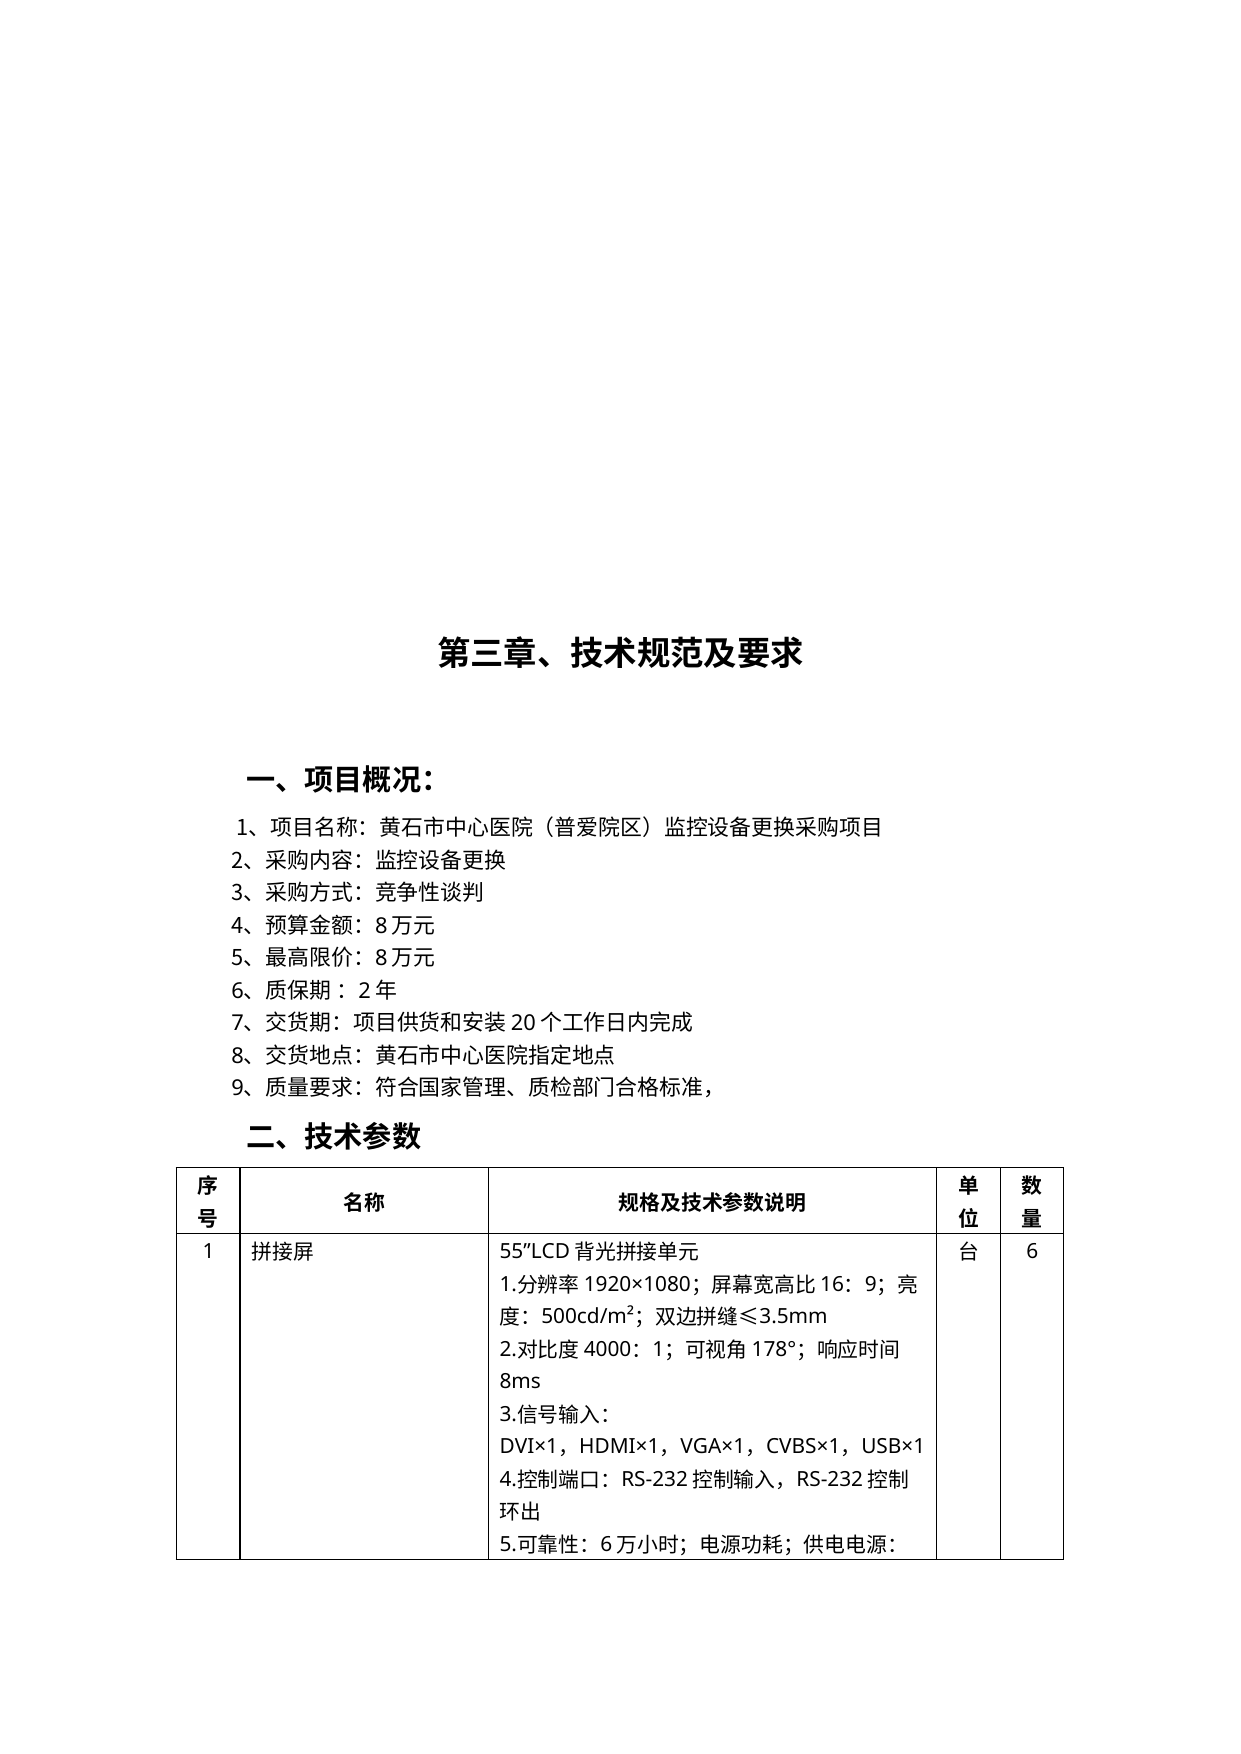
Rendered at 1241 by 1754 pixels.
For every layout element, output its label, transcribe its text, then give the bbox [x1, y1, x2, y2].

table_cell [489, 1234, 936, 1559]
text 9、质量要求：符合国家管理、质检部门合格标准， [187, 1070, 1053, 1102]
text 1、项目名称：黄石市中心医院（普爱院区）监控设备更换采购项目 [187, 810, 1053, 842]
text 一、项目概况： [187, 745, 1053, 810]
text 4、预算金额：8万元 [187, 907, 1053, 940]
table_header 单位 [937, 1168, 1000, 1233]
text 二、技术参数 [187, 1102, 1053, 1167]
subtitle 第三章、技术规范及要求 [187, 618, 1053, 683]
text 3、采购方式：竞争性谈判 [187, 875, 1053, 907]
table_header 数量 [1001, 1168, 1063, 1233]
table_header 规格及技术参数说明 [489, 1168, 936, 1233]
text 7、交货期：项目供货和安装20个工作日内完成 [187, 1005, 1053, 1037]
text 8、交货地点：黄石市中心医院指定地点 [187, 1037, 1053, 1070]
table_header 序号 [177, 1168, 239, 1233]
text 2、采购内容：监控设备更换 [187, 842, 1053, 875]
table_cell 拼接屏 [241, 1234, 488, 1559]
text 6、质保期 ：2年 [187, 972, 1053, 1005]
text 5、最高限价：8万元 [187, 940, 1053, 972]
table_cell 台 [937, 1234, 1000, 1559]
table_cell 1 [177, 1234, 239, 1559]
table_cell 6 [1001, 1234, 1063, 1559]
table_header 名称 [241, 1168, 488, 1233]
